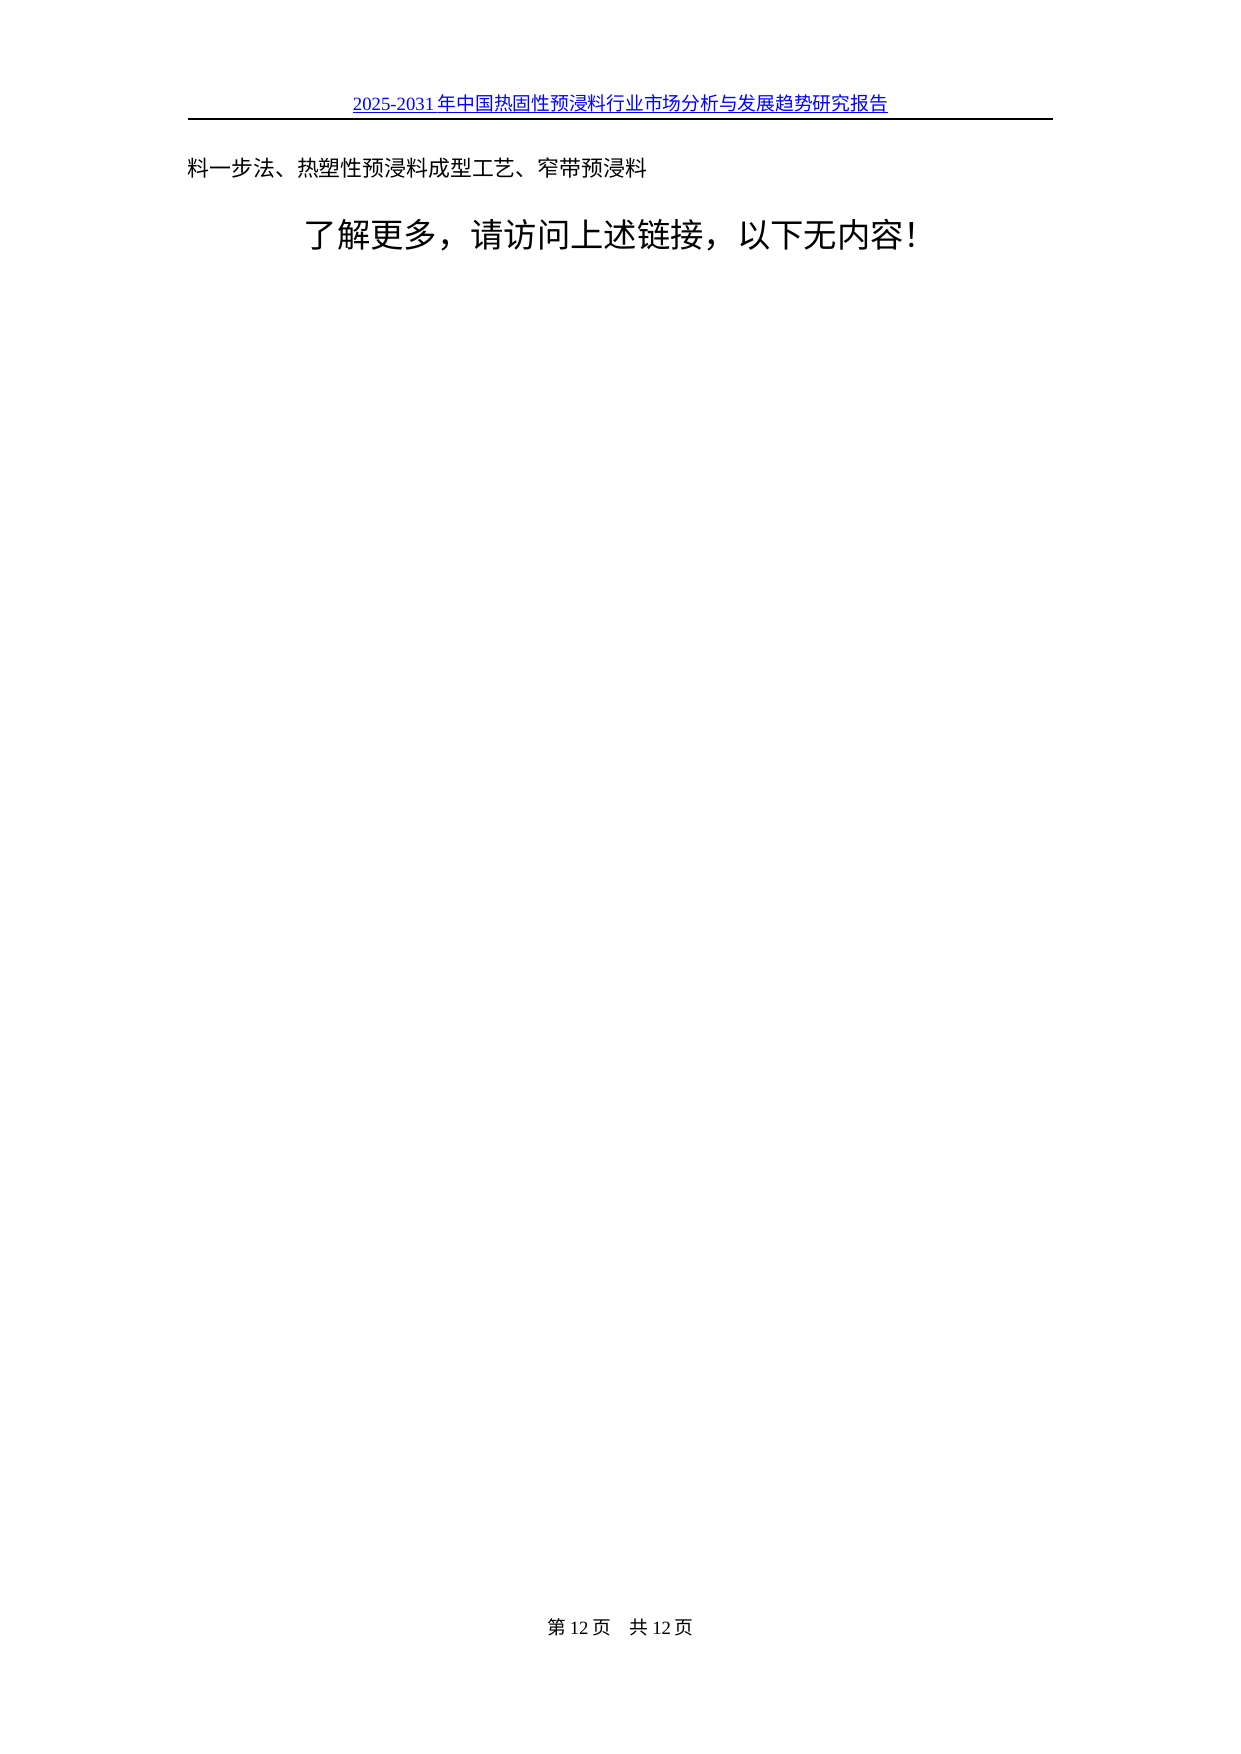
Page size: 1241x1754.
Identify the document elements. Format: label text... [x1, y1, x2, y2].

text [187, 150, 1053, 183]
title 了解更多，请访问上述链接，以下无内容！ [187, 200, 1053, 265]
